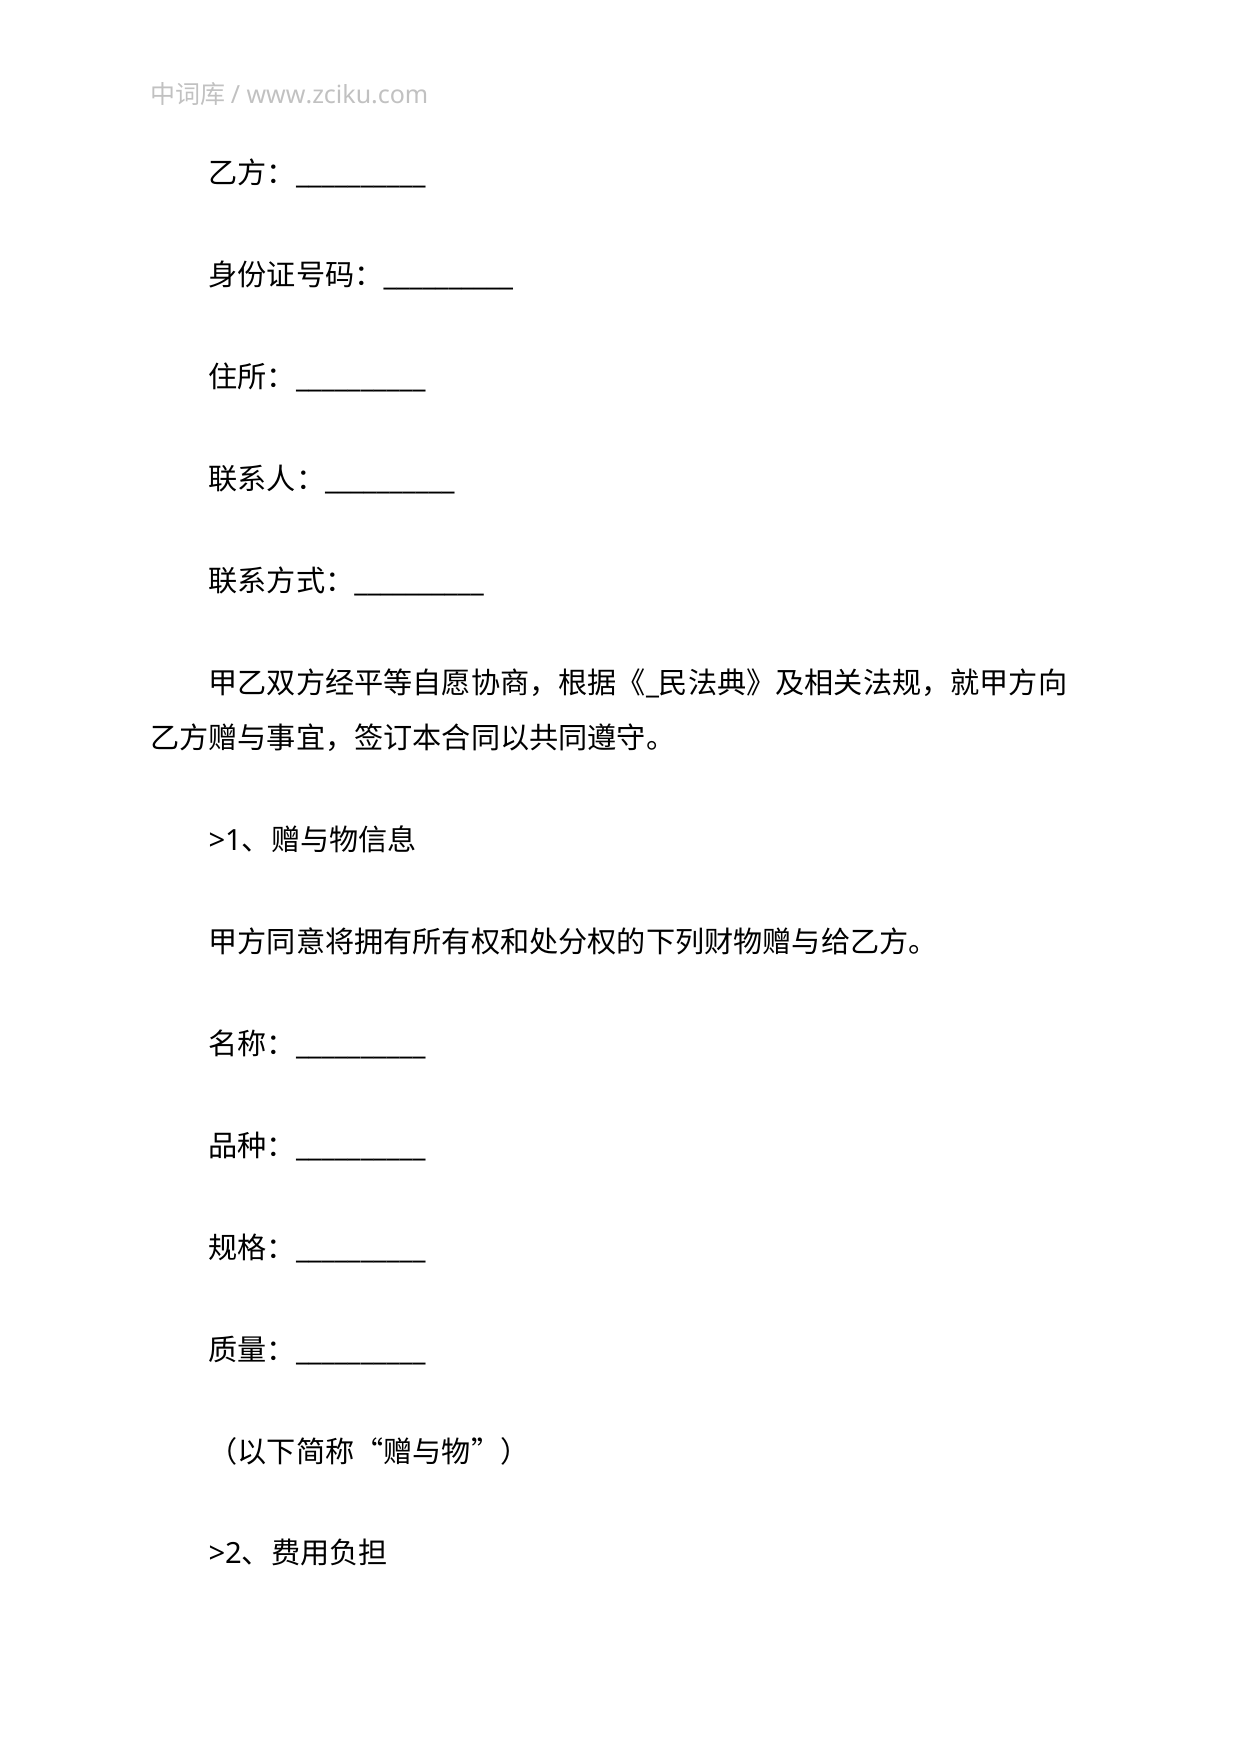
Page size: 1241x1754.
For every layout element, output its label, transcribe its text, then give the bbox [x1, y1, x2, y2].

text 甲乙双方经平等自愿协商，根据《_民法典》及相关法规，就甲方向乙方赠与事宜，签订本合同以共同遵守。 [150, 660, 1090, 757]
text （以下简称“赠与物”） [150, 1428, 1090, 1471]
text 联系方式：__________ [150, 558, 1090, 600]
text 身份证号码：__________ [150, 252, 1090, 294]
text 甲方同意将拥有所有权和处分权的下列财物赠与给乙方。 [150, 919, 1090, 961]
text 联系人：__________ [150, 456, 1090, 498]
text 名称：__________ [150, 1020, 1090, 1063]
text >2、费用负担 [150, 1530, 1090, 1572]
text 规格：__________ [150, 1224, 1090, 1267]
text >1、赠与物信息 [150, 817, 1090, 859]
text 住所：__________ [150, 354, 1090, 396]
text 乙方：__________ [150, 150, 1090, 192]
text 品种：__________ [150, 1122, 1090, 1165]
text 质量：__________ [150, 1326, 1090, 1369]
